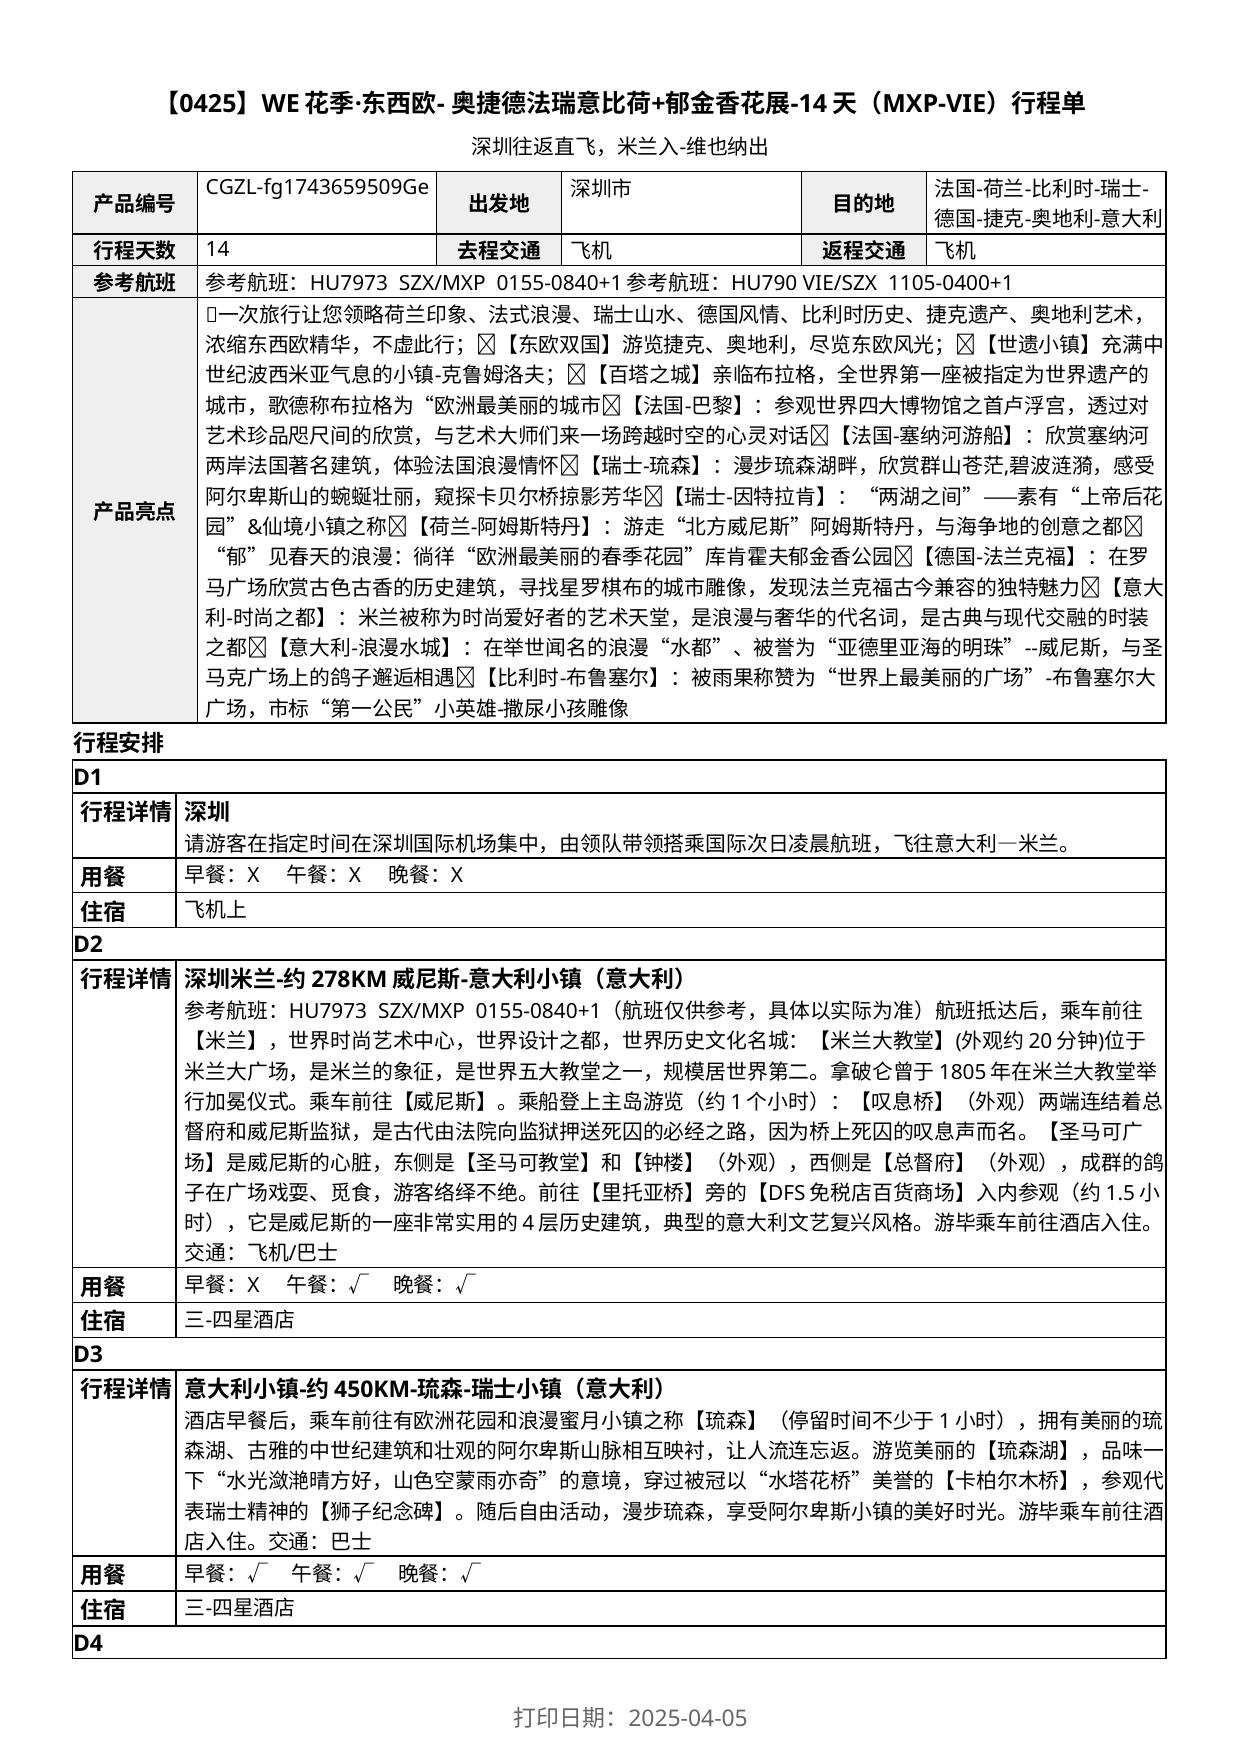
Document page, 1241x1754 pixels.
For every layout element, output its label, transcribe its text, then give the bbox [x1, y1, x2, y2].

table_header D1 [73, 761, 1165, 792]
table_cell D3 [73, 1338, 1165, 1369]
table_cell 返程交通 [802, 235, 926, 265]
table_cell 行程详情 [73, 794, 175, 857]
table_cell D2 [73, 928, 1165, 959]
table_cell 飞机上 [177, 893, 1165, 927]
table_cell 用餐 [73, 859, 175, 892]
table_cell 飞机 [562, 235, 801, 265]
table_cell 早餐：X 午餐：√ 晚餐：√ [177, 1268, 1165, 1302]
table_header CGZL-fg1743659509Ge [198, 172, 436, 233]
table_header 出发地 [437, 172, 561, 233]
table_cell 飞机 [927, 235, 1165, 265]
table_cell 早餐：X 午餐：X 晚餐：X [177, 859, 1165, 892]
table_cell 14 [198, 235, 436, 265]
text 行程安排 [73, 725, 1167, 758]
table_header 目的地 [802, 172, 926, 233]
table_cell 产品亮点 [73, 298, 197, 722]
table_cell 深圳米兰-约278KM威尼斯-意大利小镇（意大利） 参考航班：HU7973 SZX/MXP 0155-0840+1（航班仅供参考，具体以实际为准） [177, 961, 1165, 1267]
table_header 法国-荷兰-比利时-瑞士-德国-捷克-奥地利-意大利 [927, 172, 1165, 233]
table_cell 三-四星酒店 [177, 1592, 1165, 1625]
table_cell 用餐 [73, 1557, 175, 1590]
table_cell 住宿 [73, 1592, 175, 1625]
table_cell 行程详情 [73, 961, 175, 1267]
table_cell 意大利小镇-约450KM-琉森-瑞士小镇（意大利） 酒店早餐后，乘车前往有欧洲花园和浪漫蜜月小镇之称【琉森】（停留时间不少于1小时），拥有美丽的琉森湖、古雅的中世纪建筑和壮观的阿尔卑斯山脉相互映衬，让人流连忘返。游览美丽的【琉森湖】，品味一下“水光潋滟晴方好，山色空蒙雨亦奇”的意境，穿过被冠以“水塔花桥”美誉的【卡柏尔木桥】，参观代表瑞士精神的【狮子纪念碑】。随后自由活动，漫步琉森，享受阿尔卑斯小镇的美好时光。 [177, 1371, 1165, 1555]
table_cell 住宿 [73, 893, 175, 927]
table_header 产品编号 [73, 172, 197, 233]
table_cell 参考航班 [73, 266, 197, 297]
table_cell 住宿 [73, 1303, 175, 1336]
table_header 深圳市 [562, 172, 801, 233]
table_cell D4 [73, 1627, 1165, 1658]
table_cell 行程天数 [73, 235, 197, 265]
table_cell 三-四星酒店 [177, 1303, 1165, 1336]
table_cell 深圳 请游客在指定时间在深圳国际机场集中，由领队带领搭乘国际次日凌晨航班，飞往意大利—米兰。 [177, 794, 1165, 857]
text 【0425】WE花季·东西欧- 奥捷德法瑞意比荷+郁金香花展-14天（MXP-VIE）行程单 [73, 83, 1167, 119]
table_cell 用餐 [73, 1268, 175, 1302]
table_cell 去程交通 [437, 235, 561, 265]
table_cell 参考航班：HU7973 SZX/MXP 0155-0840+1 [198, 266, 1165, 297]
table_cell 一次旅行让您领略荷兰印象、法式浪漫、瑞士山水、德国风情、比利时历史、捷克遗产、奥地利艺术，浓缩东西欧精华，不虚此行； [198, 298, 1165, 722]
text 深圳往返直飞，米兰入-维也纳出 [73, 130, 1167, 160]
table_cell 行程详情 [73, 1371, 175, 1555]
table_cell 早餐：√ 午餐：√ 晚餐：√ [177, 1557, 1165, 1590]
